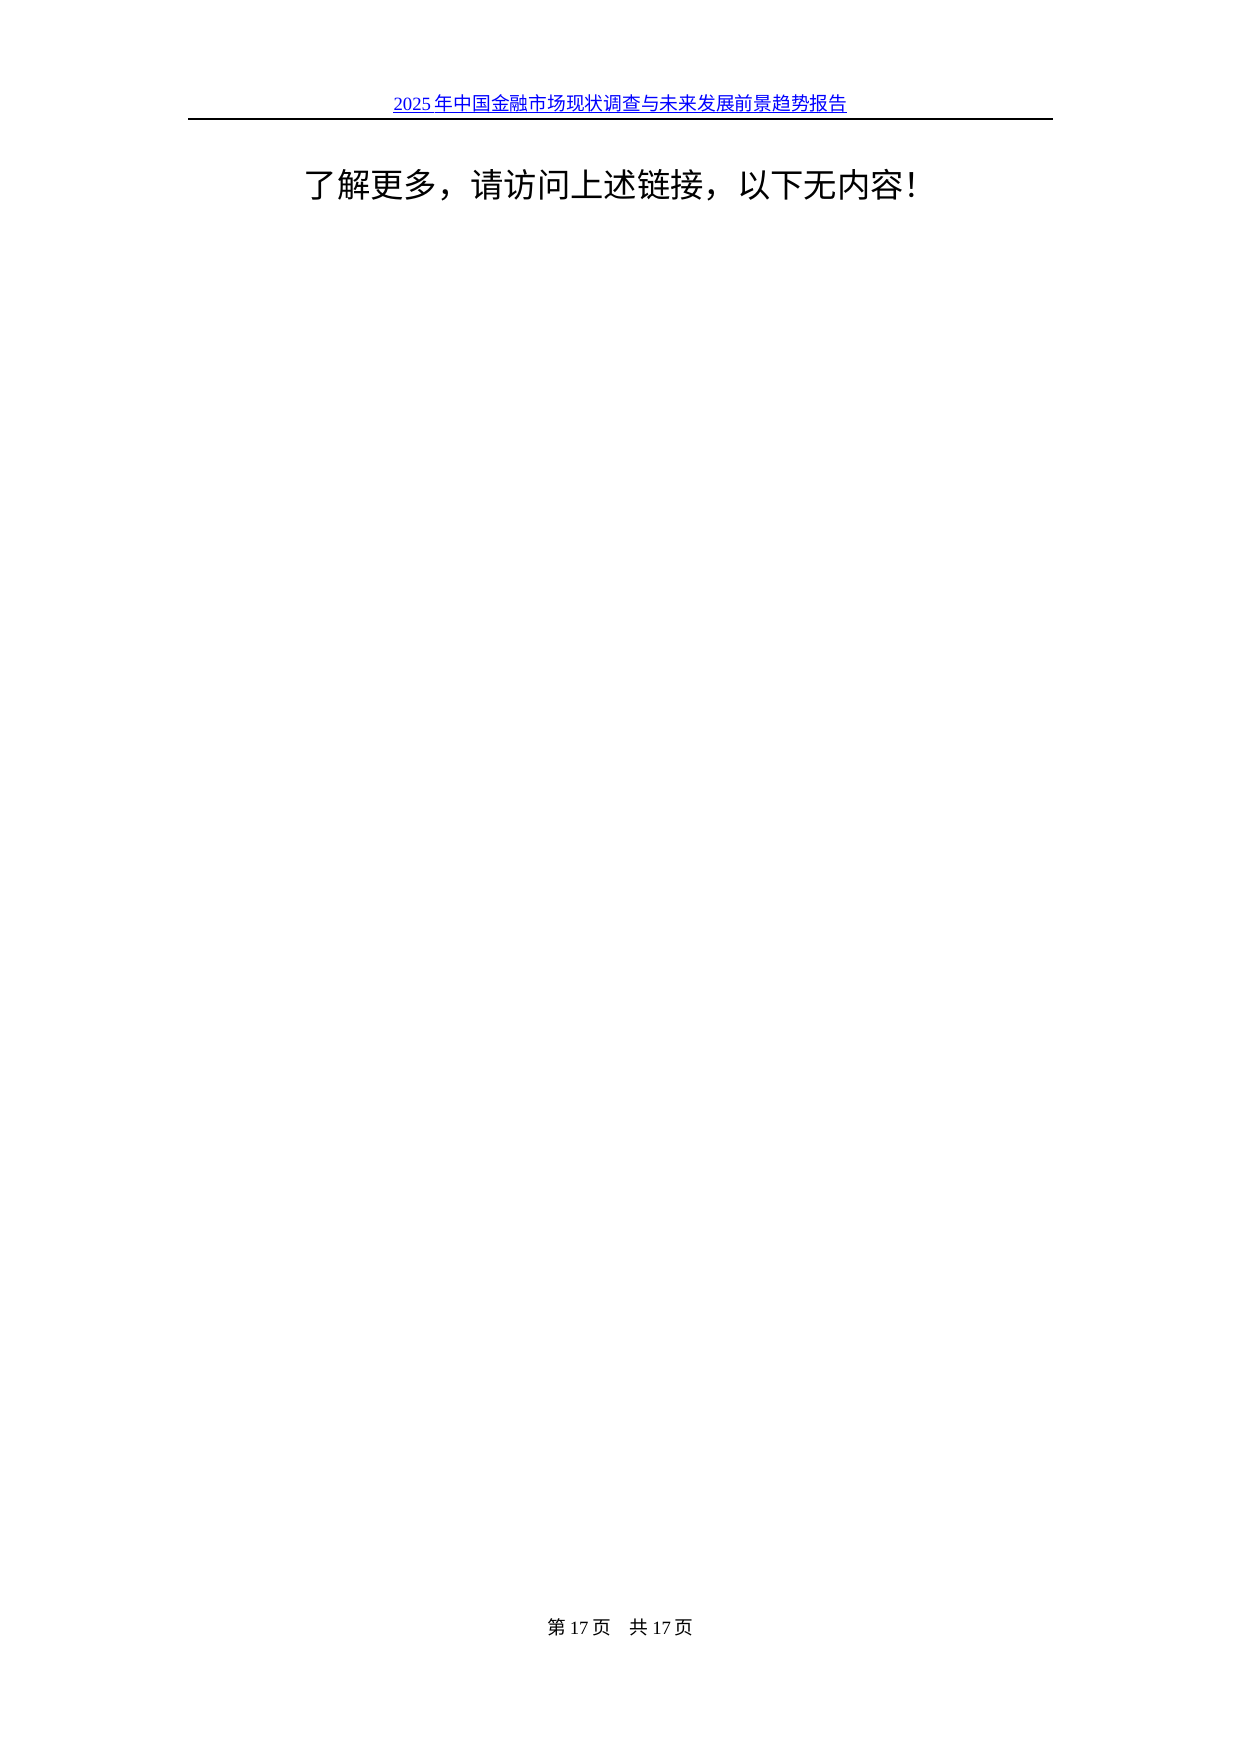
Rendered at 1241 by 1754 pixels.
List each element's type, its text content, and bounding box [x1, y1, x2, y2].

title 了解更多，请访问上述链接，以下无内容！ [187, 150, 1053, 215]
